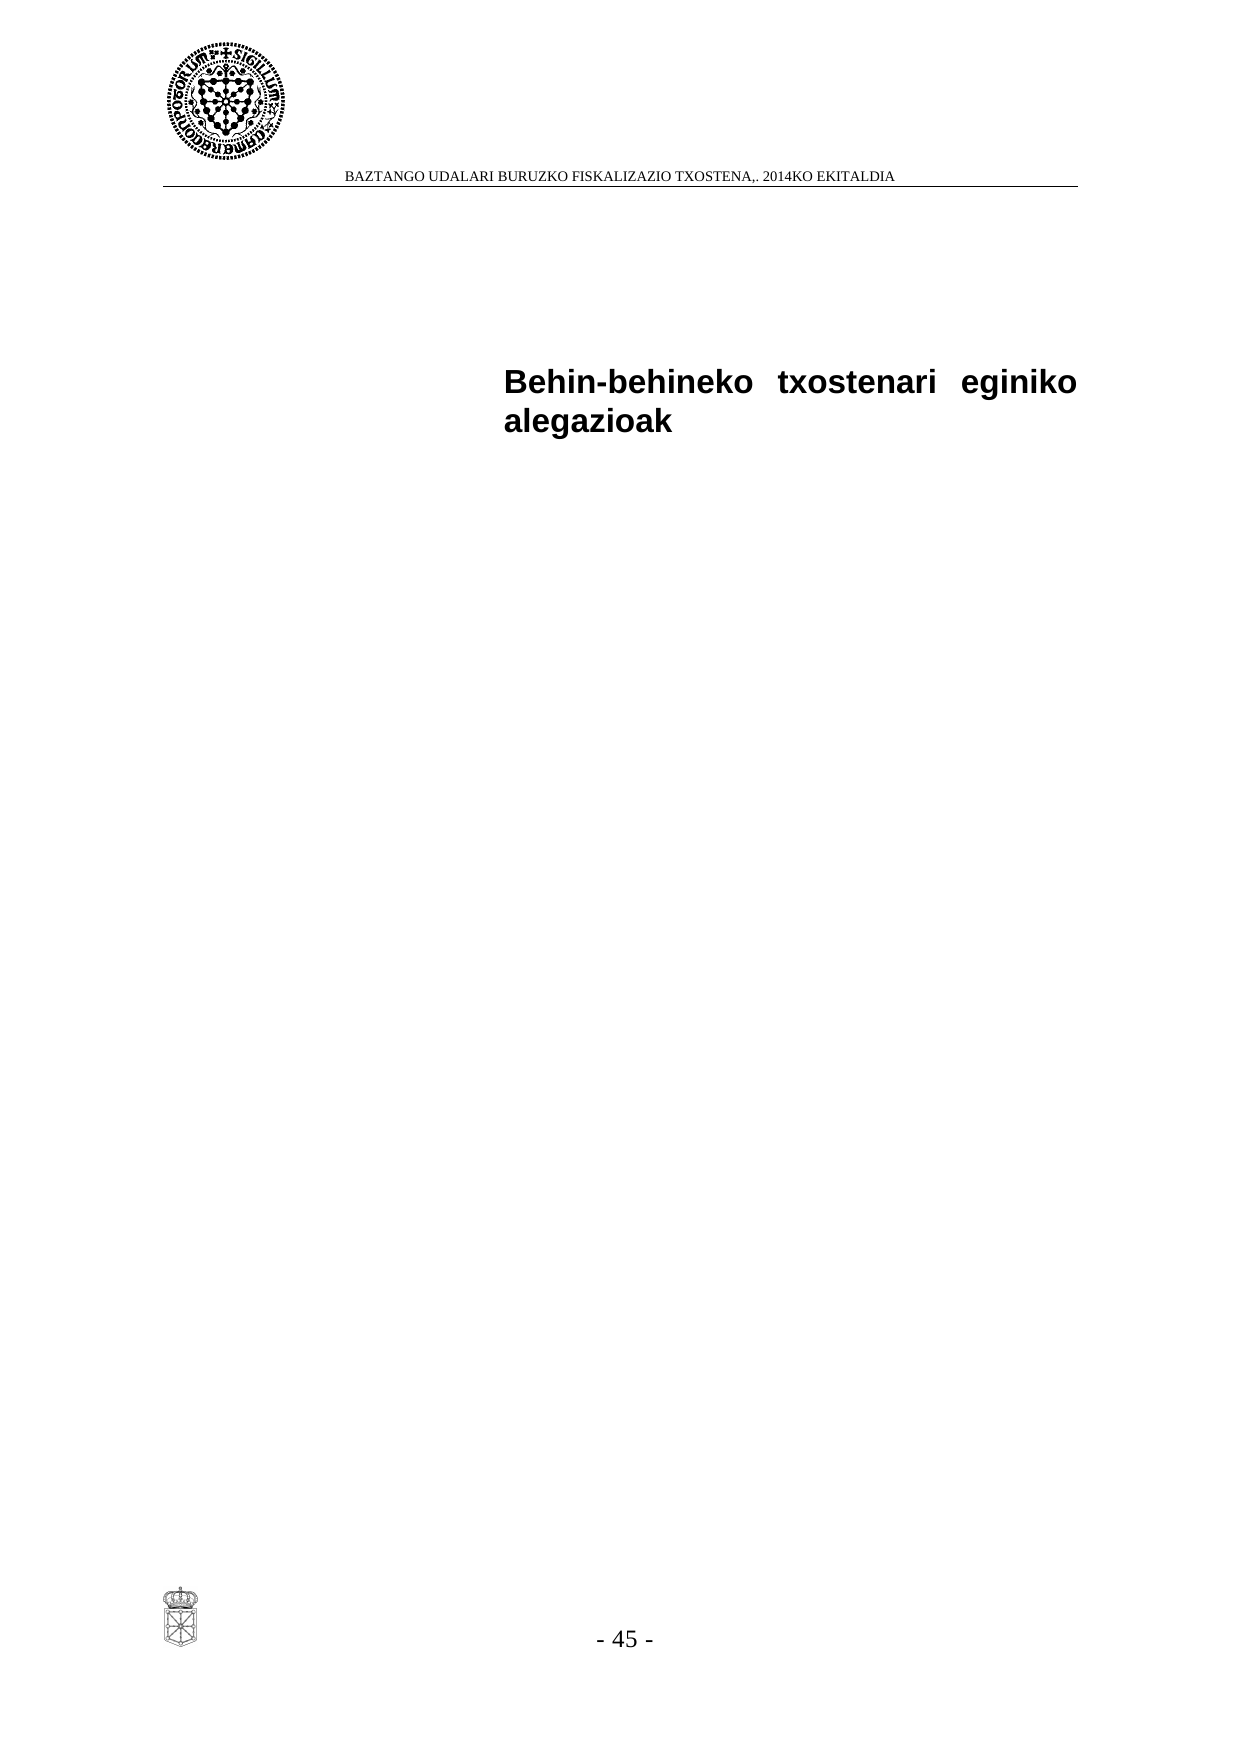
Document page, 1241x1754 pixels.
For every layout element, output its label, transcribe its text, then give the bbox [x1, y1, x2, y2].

picture [162, 1586, 199, 1648]
text Behin-behineko txostenari eginiko alegazioak [504, 362, 1078, 439]
picture [162, 38, 289, 164]
